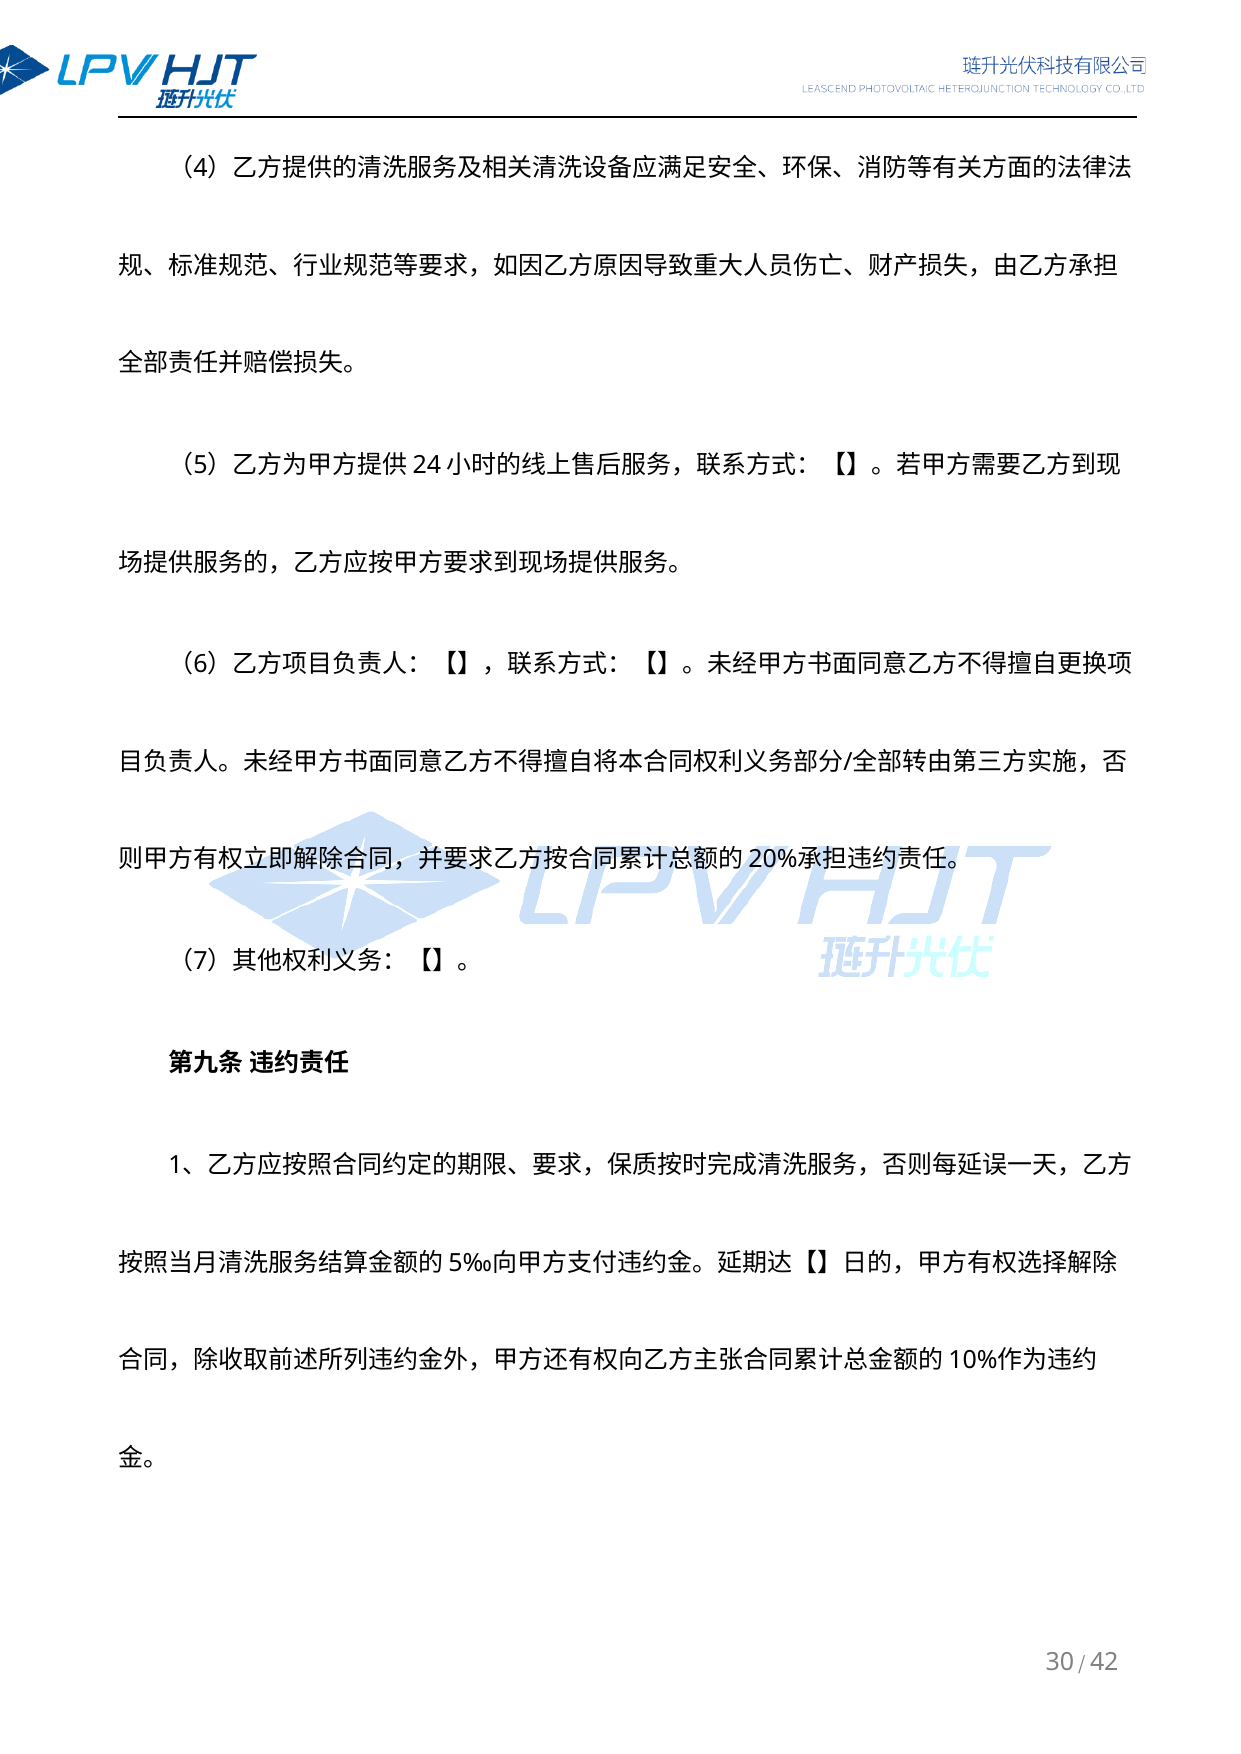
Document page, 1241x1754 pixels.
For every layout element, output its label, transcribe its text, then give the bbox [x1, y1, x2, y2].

text （7）其他权利义务：【】。 [118, 926, 1137, 991]
picture [0, 45, 1146, 108]
text （4）乙方提供的清洗服务及相关清洗设备应满足安全、环保、消防等有关方面的法律法规、标准规范、行业规范等要求，如因乙方原因导致重大人员伤亡、财产损失，由乙方承担全部责任并赔偿损失。 [118, 133, 1137, 393]
text （6）乙方项目负责人：【】，联系方式：【】。未经甲方书面同意乙方不得擅自更换项目负责人。未经甲方书面同意乙方不得擅自将本合同权利义务部分/全部转由第三方实施，否则甲方有权立即解除合同，并要求乙方按合同累计总额的20%承担违约责任。 [118, 629, 1137, 889]
text （5）乙方为甲方提供24小时的线上售后服务，联系方式：【】。若甲方需要乙方到现场提供服务的，乙方应按甲方要求到现场提供服务。 [118, 430, 1137, 593]
picture [219, 97, 226, 105]
text 第九条 违约责任 [118, 1028, 1137, 1093]
picture [210, 99, 216, 108]
text 1、乙方应按照合同约定的期限、要求，保质按时完成清洗服务，否则每延误一天，乙方按照当月清洗服务结算金额的5‰向甲方支付违约金。延期达【】日的，甲方有权选择解除合同，除收取前述所列违约金外，甲方还有权向乙方主张合同累计总金额的10%作为违约金。 [118, 1130, 1137, 1488]
picture [200, 99, 206, 108]
